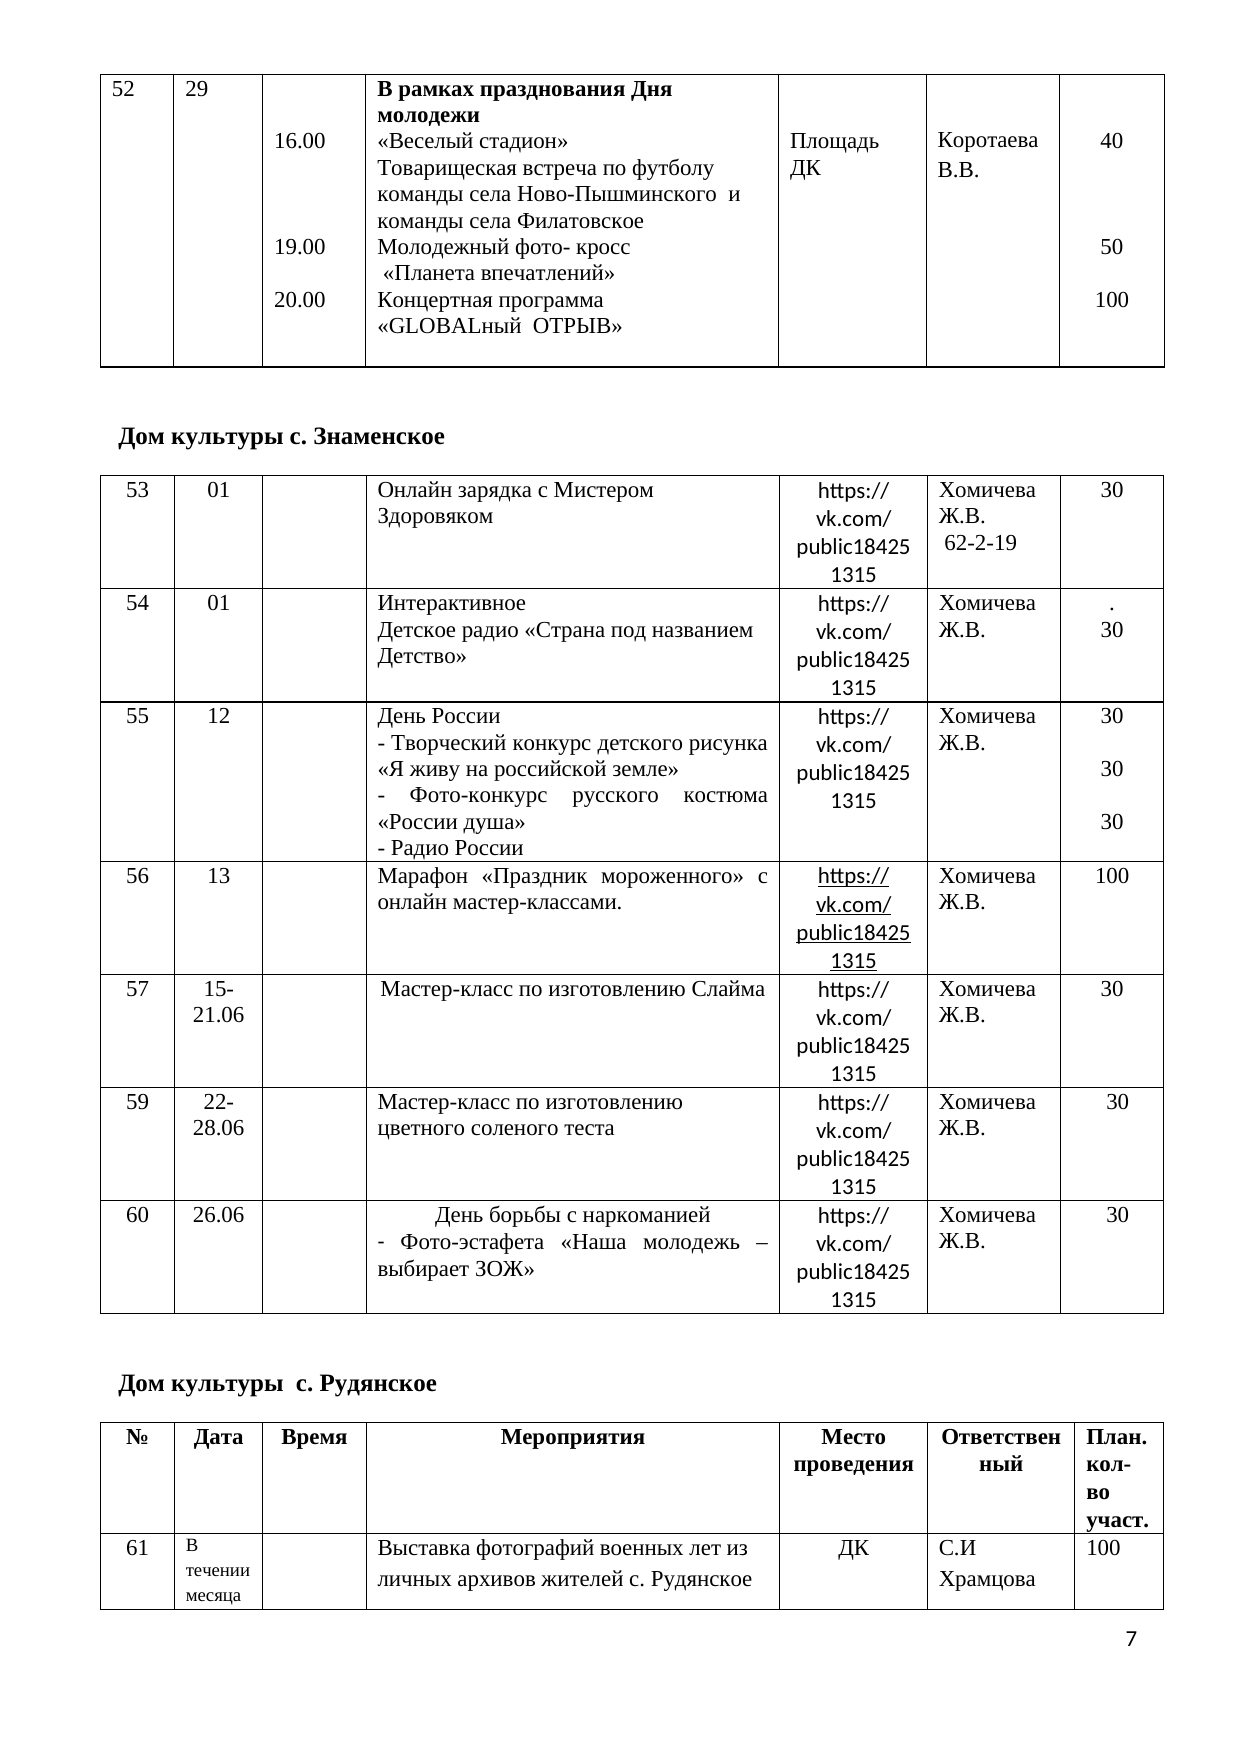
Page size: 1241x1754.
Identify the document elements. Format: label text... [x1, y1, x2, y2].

table_header 30 [1061, 476, 1163, 588]
table_header Ответственный [928, 1423, 1074, 1533]
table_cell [928, 1534, 1074, 1609]
table_cell В рамках празднования Дня молодежи «Веселый стадион» Товарищеская встреча по футболу команды села Ново-Пышминского и команды села Филатовское Молодежный фото- кросс «Планета впечатлений» Концертная программа «GLOBALный ОТРЫВ» [366, 75, 778, 366]
table_cell Коротаева В.В. [927, 75, 1059, 366]
table_header Хомичева Ж.В. 62-2-19 [928, 476, 1060, 588]
table_cell 26.06 [175, 1201, 262, 1313]
table_cell 57 [101, 975, 174, 1087]
table_cell 30 [1061, 975, 1163, 1087]
table_cell 61 [101, 1534, 174, 1609]
table_cell 13 [175, 862, 262, 974]
table_cell https://vk.com/public184251315 [780, 1201, 927, 1313]
table_cell Хомичева Ж.В. [928, 589, 1060, 701]
table_cell https://vk.com/public184251315 [780, 862, 927, 974]
table_cell 52 [101, 75, 173, 366]
table_cell [263, 589, 366, 701]
table_cell Хомичева Ж.В. [928, 1088, 1060, 1200]
table_cell Мастер-класс по изготовлению цветного соленого теста [367, 1088, 779, 1200]
table_cell https://vk.com/public184251315 [780, 589, 927, 701]
table_cell День борьбы с наркоманией - Фото-эстафета «Наша молодежь – выбирает ЗОЖ» [367, 1201, 779, 1313]
table_cell Хомичева Ж.В. [928, 1201, 1060, 1313]
table_header 53 [101, 476, 174, 588]
table_cell Интерактивное Детское радио «Страна под названием Детство» [367, 589, 779, 701]
table_cell 56 [101, 862, 174, 974]
table_cell 29 [174, 75, 262, 366]
table_cell 59 [101, 1088, 174, 1200]
table_cell 30 [1061, 1201, 1163, 1313]
table_cell В течении месяца [175, 1534, 262, 1609]
table_cell https://vk.com/public184251315 [780, 703, 927, 861]
table_cell Площадь ДК [779, 75, 926, 366]
table_cell https://vk.com/public184251315 [780, 1088, 927, 1200]
table_header [263, 476, 366, 588]
table_cell [263, 862, 366, 974]
table_cell 30 [1061, 1088, 1163, 1200]
table_cell 55 [101, 703, 174, 861]
table_header Время [263, 1423, 366, 1533]
table_cell День России - Творческий конкурс детского рисунка «Я живу на российской земле» - Фото-конкурс русского костюма «России душа» - Радио России [367, 703, 779, 861]
text Дом культуры с. Рудянское [118, 1368, 1137, 1397]
table_header Место проведения [780, 1423, 927, 1533]
table_cell Мастер-класс по изготовлению Слайма [367, 975, 779, 1087]
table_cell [367, 1534, 779, 1609]
table_cell ДК [780, 1534, 927, 1609]
table_header Мероприятия [367, 1423, 779, 1533]
table_cell [263, 1534, 366, 1609]
table_cell . 30 [1061, 589, 1163, 701]
table_cell 40 50 100 [1060, 75, 1164, 366]
table_header Онлайн зарядка с Мистером Здоровяком [367, 476, 779, 588]
table_cell [263, 975, 366, 1087]
table_cell Хомичева Ж.В. [928, 975, 1060, 1087]
table_header 01 [175, 476, 262, 588]
table_cell 22-28.06 [175, 1088, 262, 1200]
table_cell 30 30 30 [1061, 703, 1163, 861]
table_cell 54 [101, 589, 174, 701]
text Дом культуры с. Знаменское [118, 421, 1137, 450]
table_cell 01 [175, 589, 262, 701]
table_cell Хомичева Ж.В. [928, 703, 1060, 861]
table_header План. кол-во участ. [1075, 1423, 1163, 1533]
table_cell 16.00 19.00 20.00 [263, 75, 365, 366]
table_cell 100 [1075, 1534, 1163, 1609]
table_header Дата [175, 1423, 262, 1533]
table_cell [263, 1201, 366, 1313]
table_cell https://vk.com/public184251315 [780, 975, 927, 1087]
table_cell 100 [1061, 862, 1163, 974]
table_cell Марафон «Праздник мороженного» с онлайн мастер-классами. [367, 862, 779, 974]
table_cell 60 [101, 1201, 174, 1313]
table_cell Хомичева Ж.В. [928, 862, 1060, 974]
table_cell [263, 1088, 366, 1200]
table_header https://vk.com/public184251315 [780, 476, 927, 588]
table_cell 15-21.06 [175, 975, 262, 1087]
table_cell [263, 703, 366, 861]
table_header № [101, 1423, 174, 1533]
table_cell 12 [175, 703, 262, 861]
